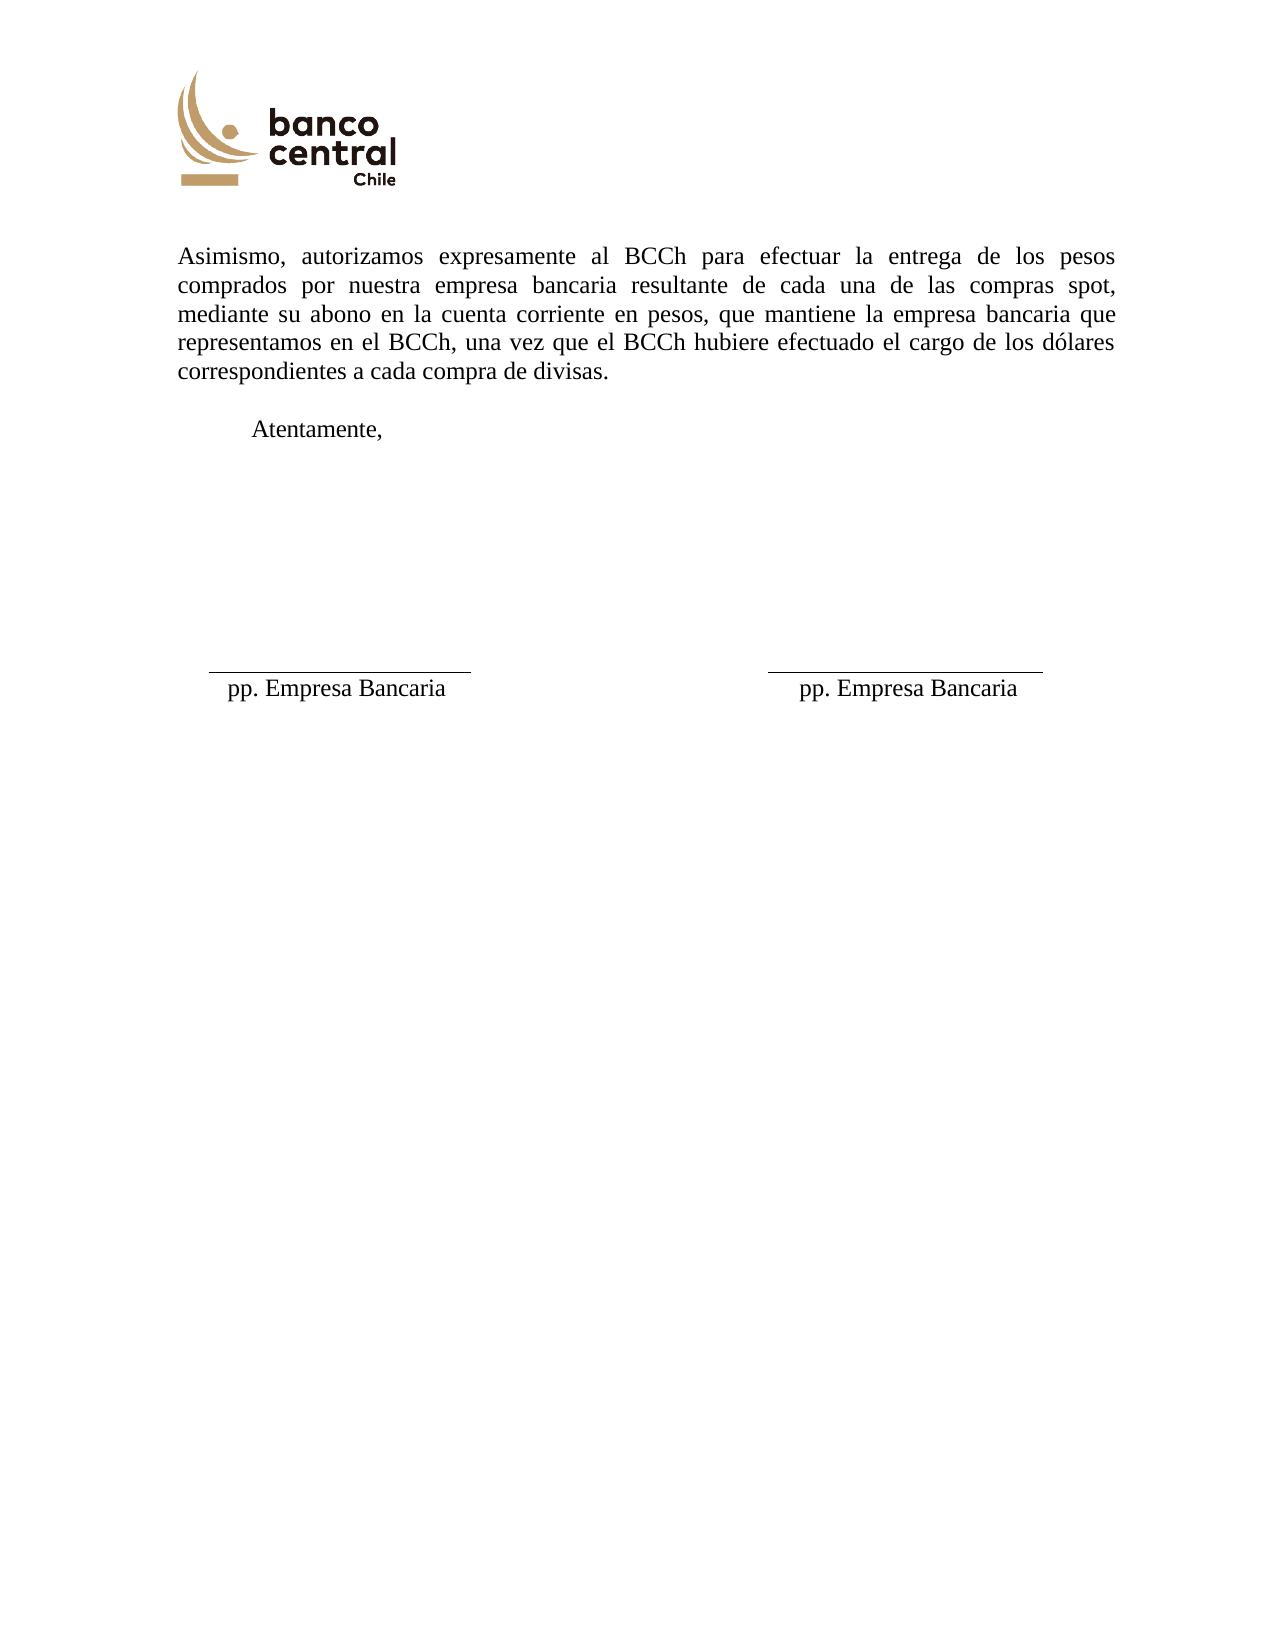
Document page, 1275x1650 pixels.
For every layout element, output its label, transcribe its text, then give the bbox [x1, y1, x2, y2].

text Asimismo, autorizamos expresamente al BCCh para efectuar la entrega de los pesos comprados por nuestra empresa bancaria resultante de cada una de las compras spot, mediante su abono en la cuenta corriente en pesos, que mantiene la empresa bancaria que representamos en el BCCh, una vez que el BCCh hubiere efectuado el cargo de los dólares correspondientes a cada compra de divisas. [177, 241, 1116, 385]
text pp. Empresa Bancaria pp. Empresa Bancaria [227, 670, 1125, 702]
picture [177, 70, 396, 186]
text Atentamente, [251, 414, 1125, 442]
